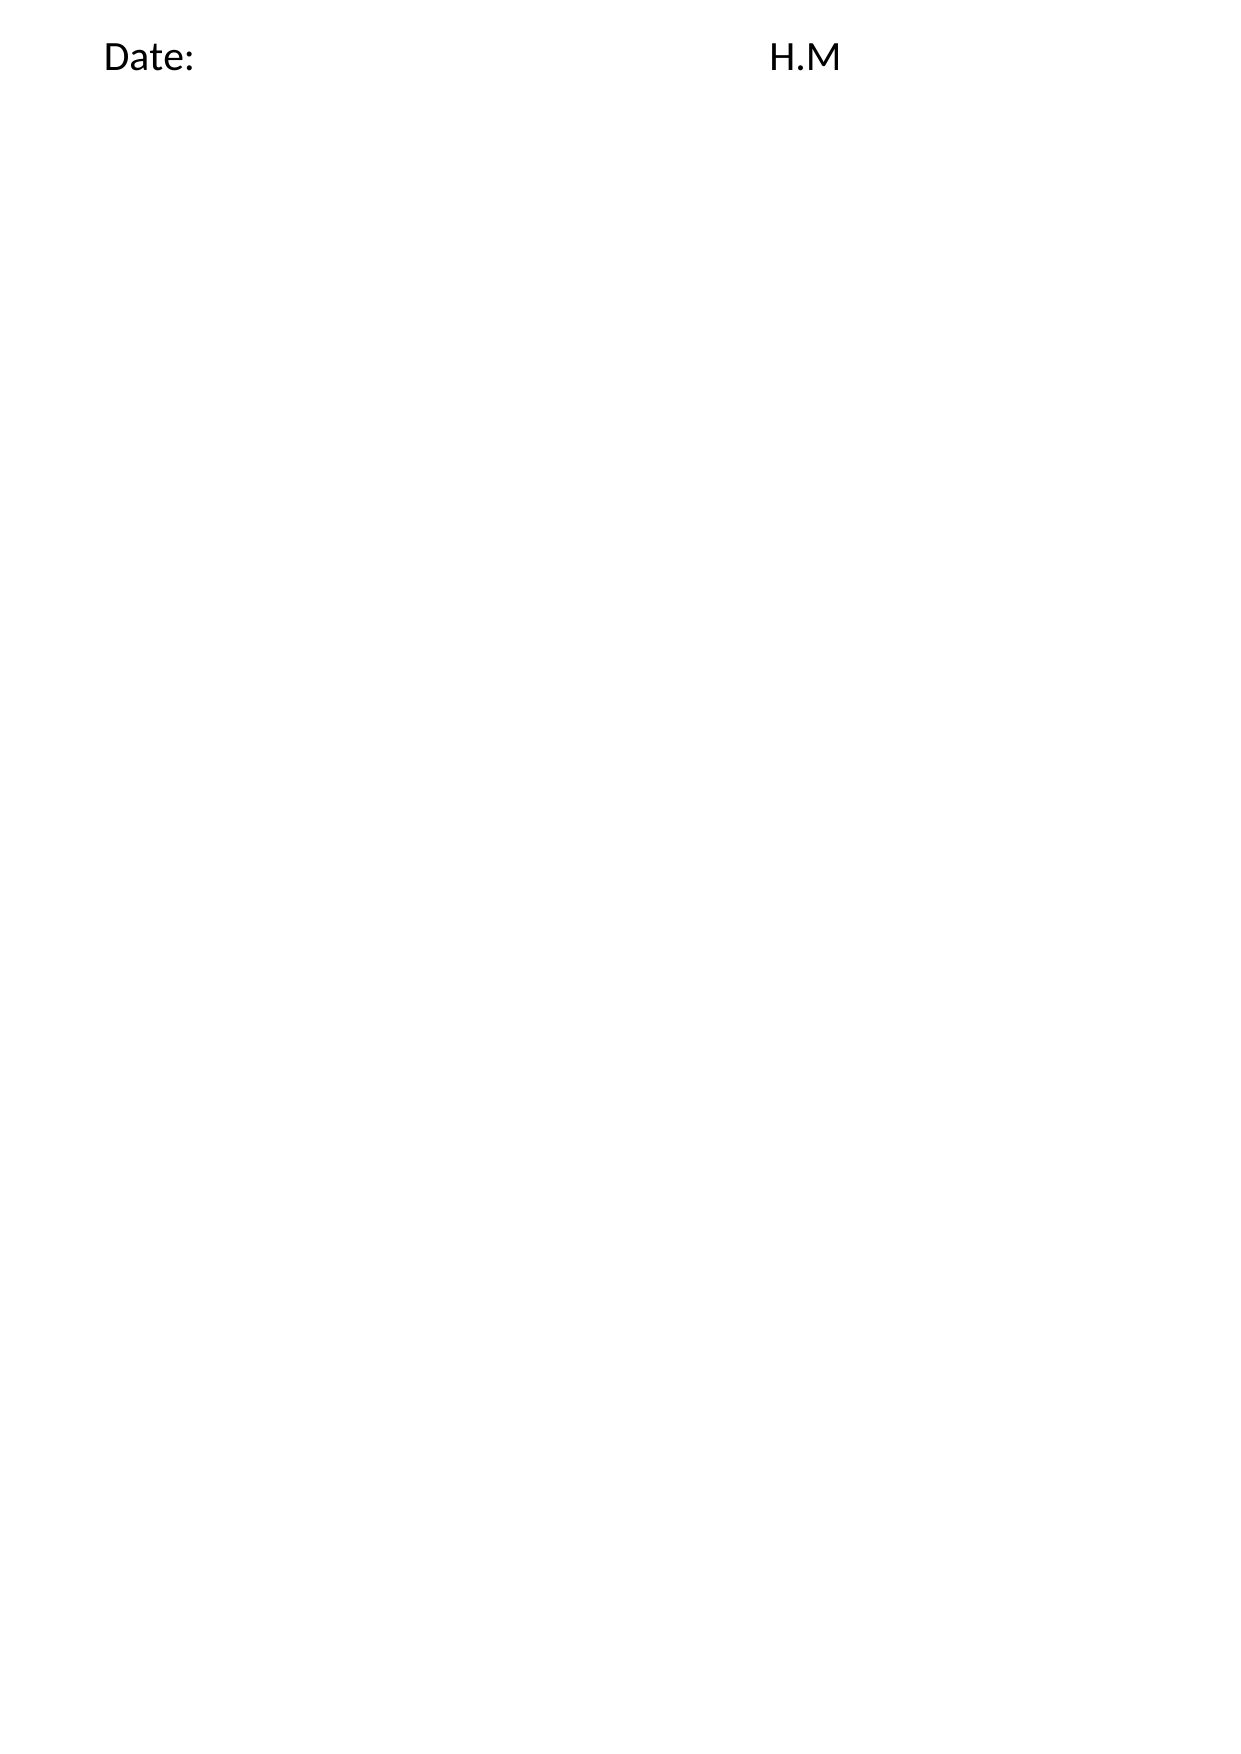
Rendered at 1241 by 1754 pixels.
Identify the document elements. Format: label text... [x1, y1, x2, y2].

text Date: H.M [103, 29, 1137, 80]
